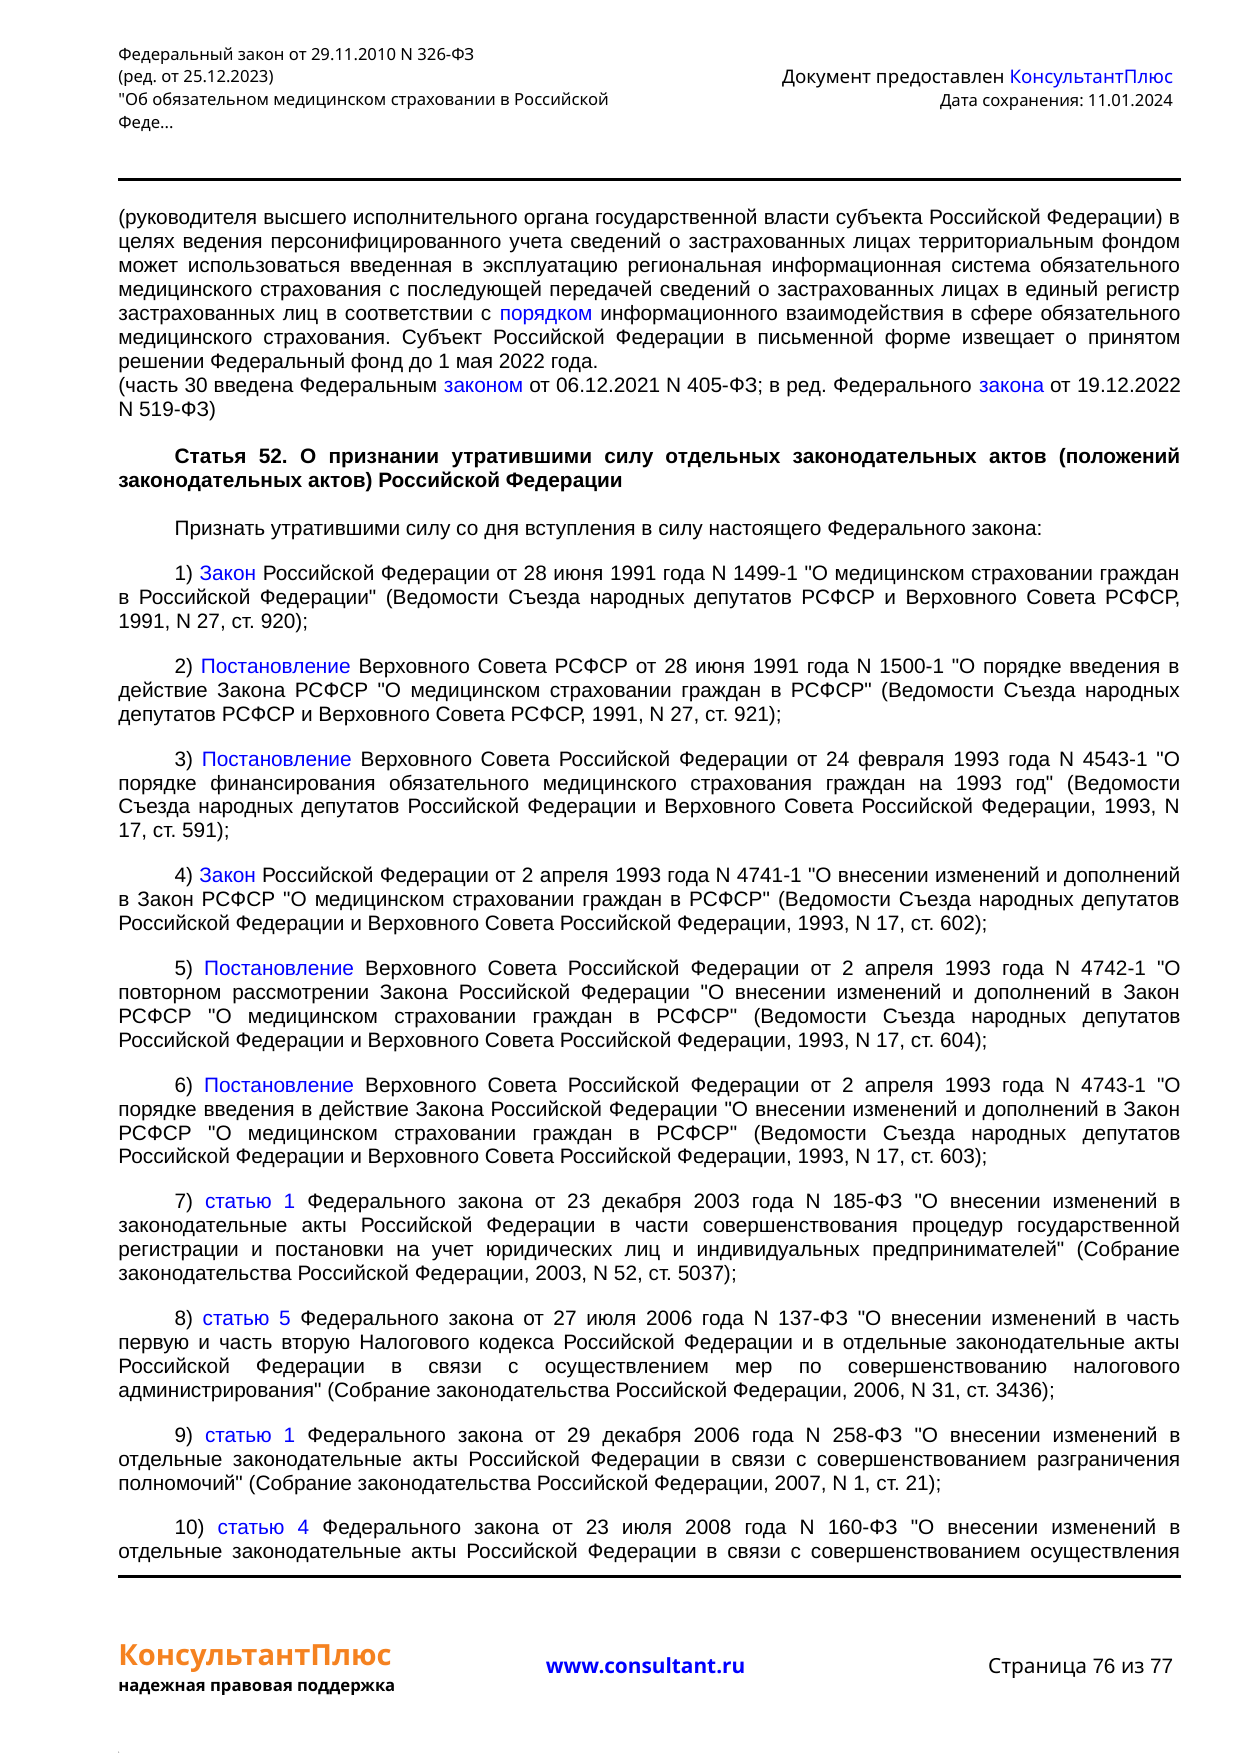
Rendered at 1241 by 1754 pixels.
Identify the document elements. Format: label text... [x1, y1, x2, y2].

text 6) Постановление Верховного Совета Российской Федерации от 2 апреля 1993 года N 4743-1 "О порядке введения в действие Закона Российской Федерации "О внесении изменений и дополнений в Закон РСФСР "О медицинском страховании граждан в РСФСР" (Ведомости Съезда народных депутатов Российской Федерации и Верховного Совета Российской Федерации, 1993, N 17, ст. 603); [118, 1072, 1181, 1168]
text 1) Закон Российской Федерации от 28 июня 1991 года N 1499-1 "О медицинском страховании граждан в Российской Федерации" (Ведомости Съезда народных депутатов РСФСР и Верховного Совета РСФСР, 1991, N 27, ст. 920); [118, 561, 1181, 633]
text 9) статью 1 Федерального закона от 29 декабря 2006 года N 258-ФЗ "О внесении изменений в отдельные законодательные акты Российской Федерации в связи с совершенствованием разграничения полномочий" (Собрание законодательства Российской Федерации, 2007, N 1, ст. 21); [118, 1422, 1181, 1494]
text (часть 30 введена Федеральным законом от 06.12.2021 N 405-ФЗ; в ред. Федерального закона от 19.12.2022 N 519-ФЗ) [118, 372, 1181, 420]
text 4) Закон Российской Федерации от 2 апреля 1993 года N 4741-1 "О внесении изменений и дополнений в Закон РСФСР "О медицинском страховании граждан в РСФСР" (Ведомости Съезда народных депутатов Российской Федерации и Верховного Совета Российской Федерации, 1993, N 17, ст. 602); [118, 863, 1181, 935]
text 2) Постановление Верховного Совета РСФСР от 28 июня 1991 года N 1500-1 "О порядке введения в действие Закона РСФСР "О медицинском страховании граждан в РСФСР" (Ведомости Съезда народных депутатов РСФСР и Верховного Совета РСФСР, 1991, N 27, ст. 921); [118, 654, 1181, 726]
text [118, 1515, 1181, 1563]
text 8) статью 5 Федерального закона от 27 июля 2006 года N 137-ФЗ "О внесении изменений в часть первую и часть вторую Налогового кодекса Российской Федерации и в отдельные законодательные акты Российской Федерации в связи с осуществлением мер по совершенствованию налогового администрирования" (Собрание законодательства Российской Федерации, 2006, N 31, ст. 3436); [118, 1306, 1181, 1402]
title Статья 52. О признании утратившими силу отдельных законодательных актов (положений законодательных актов) Российской Федерации [118, 444, 1181, 492]
text 3) Постановление Верховного Совета Российской Федерации от 24 февраля 1993 года N 4543-1 "О порядке финансирования обязательного медицинского страхования граждан на 1993 год" (Ведомости Съезда народных депутатов Российской Федерации и Верховного Совета Российской Федерации, 1993, N 17, ст. 591); [118, 746, 1181, 842]
text 7) статью 1 Федерального закона от 23 декабря 2003 года N 185-ФЗ "О внесении изменений в законодательные акты Российской Федерации в части совершенствования процедур государственной регистрации и постановки на учет юридических лиц и индивидуальных предпринимателей" (Собрание законодательства Российской Федерации, 2003, N 52, ст. 5037); [118, 1189, 1181, 1285]
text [118, 205, 1181, 372]
text 5) Постановление Верховного Совета Российской Федерации от 2 апреля 1993 года N 4742-1 "О повторном рассмотрении Закона Российской Федерации "О внесении изменений и дополнений в Закон РСФСР "О медицинском страховании граждан в РСФСР" (Ведомости Съезда народных депутатов Российской Федерации и Верховного Совета Российской Федерации, 1993, N 17, ст. 604); [118, 956, 1181, 1052]
text Признать утратившими силу со дня вступления в силу настоящего Федерального закона: [118, 516, 1181, 540]
